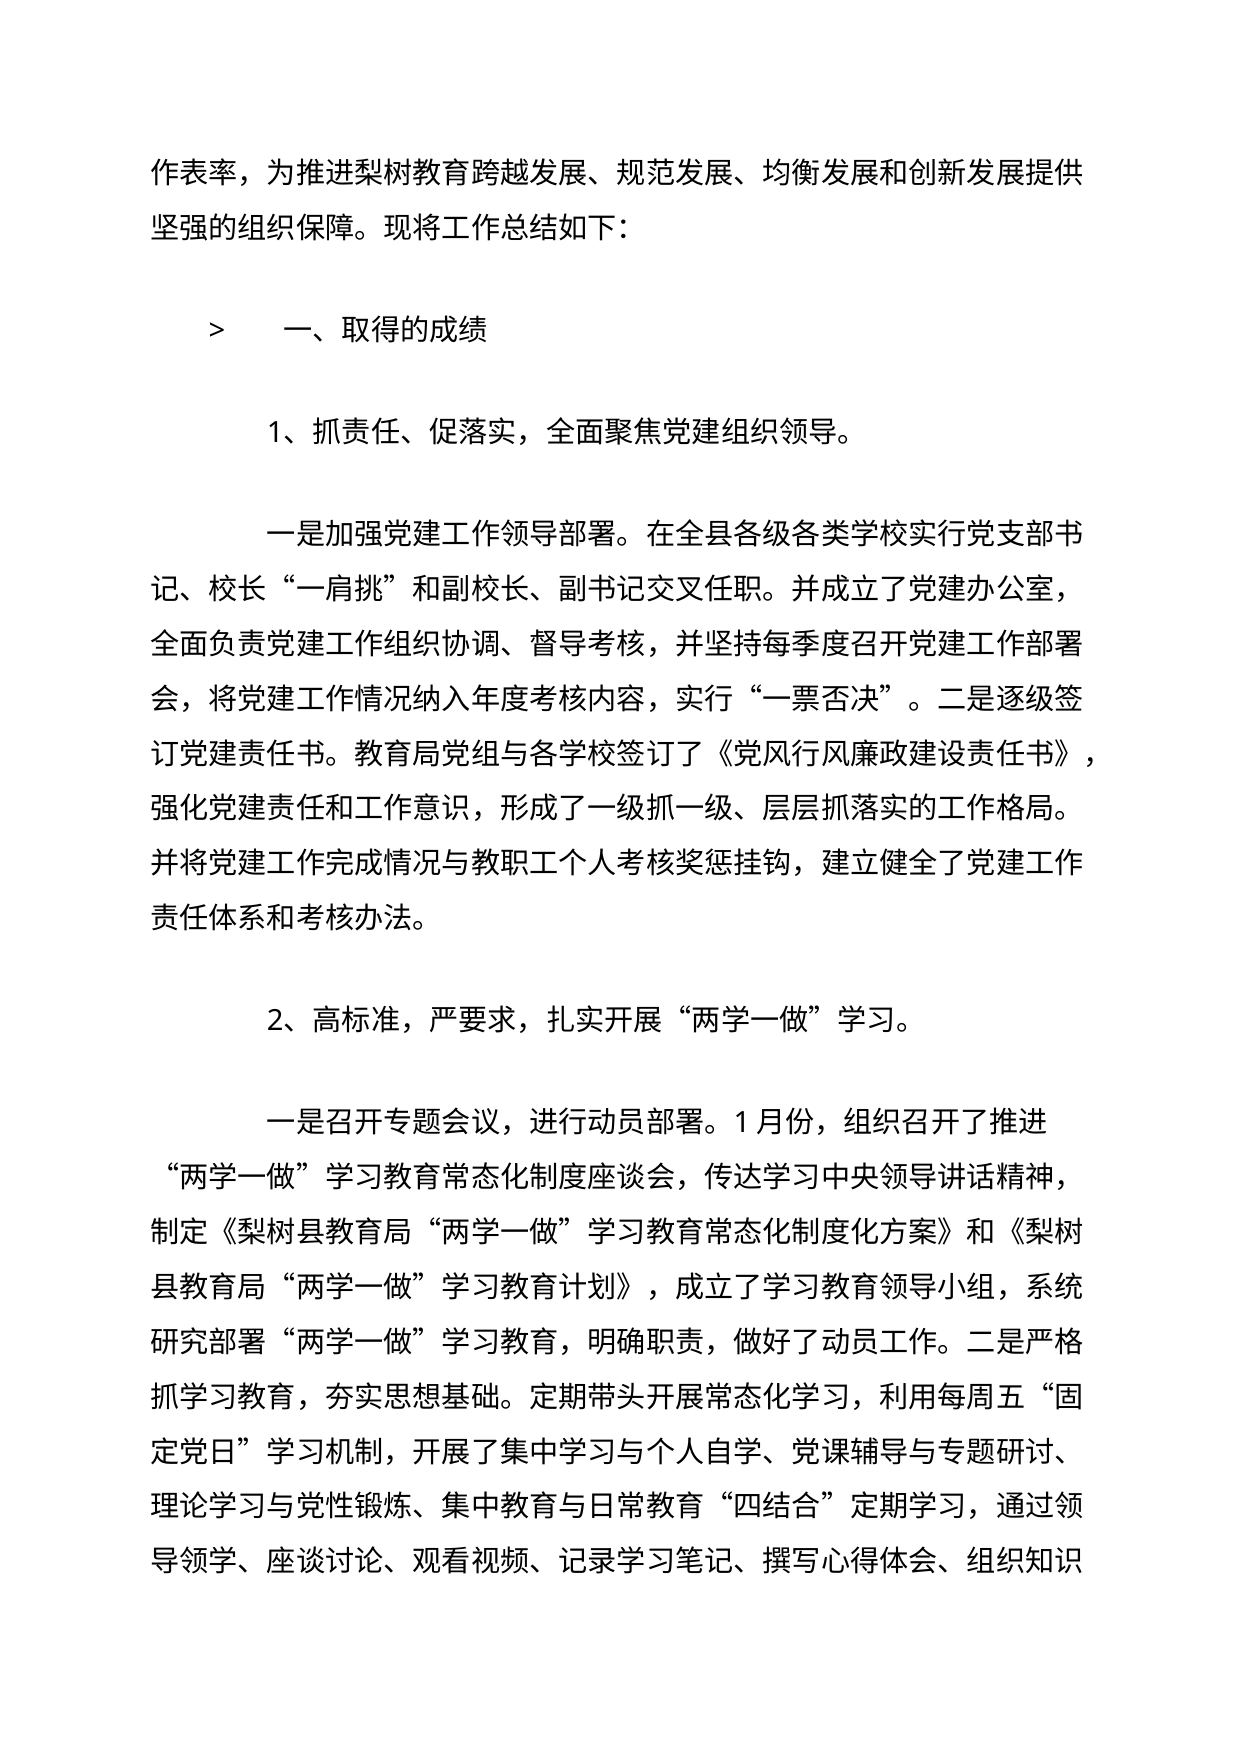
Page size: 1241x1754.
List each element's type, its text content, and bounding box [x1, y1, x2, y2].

text > 一、取得的成绩 [150, 307, 1090, 349]
text 2、高标准，严要求，扎实开展“两学一做”学习。 [150, 997, 1090, 1039]
text 1、抓责任、促落实，全面聚焦党建组织领导。 [150, 409, 1090, 451]
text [150, 150, 1090, 247]
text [150, 1099, 1090, 1580]
text 一是加强党建工作领导部署。在全县各级各类学校实行党支部书记、校长“一肩挑”和副校长、副书记交叉任职。并成立了党建办公室，全面负责党建工作组织协调、督导考核，并坚持每季度召开党建工作部署会，将党建工作情况纳入年度考核内容，实行“一票否决”。二是逐级签订党建责任书。教育局党组与各学校签订了《党风行风廉政建设责任书》，强化党建责任和工作意识，形成了一级抓一级、层层抓落实的工作格局。并将党建工作完成情况与教职工个人考核奖惩挂钩，建立健全了党建工作责任体系和考核办法。 [150, 511, 1090, 937]
